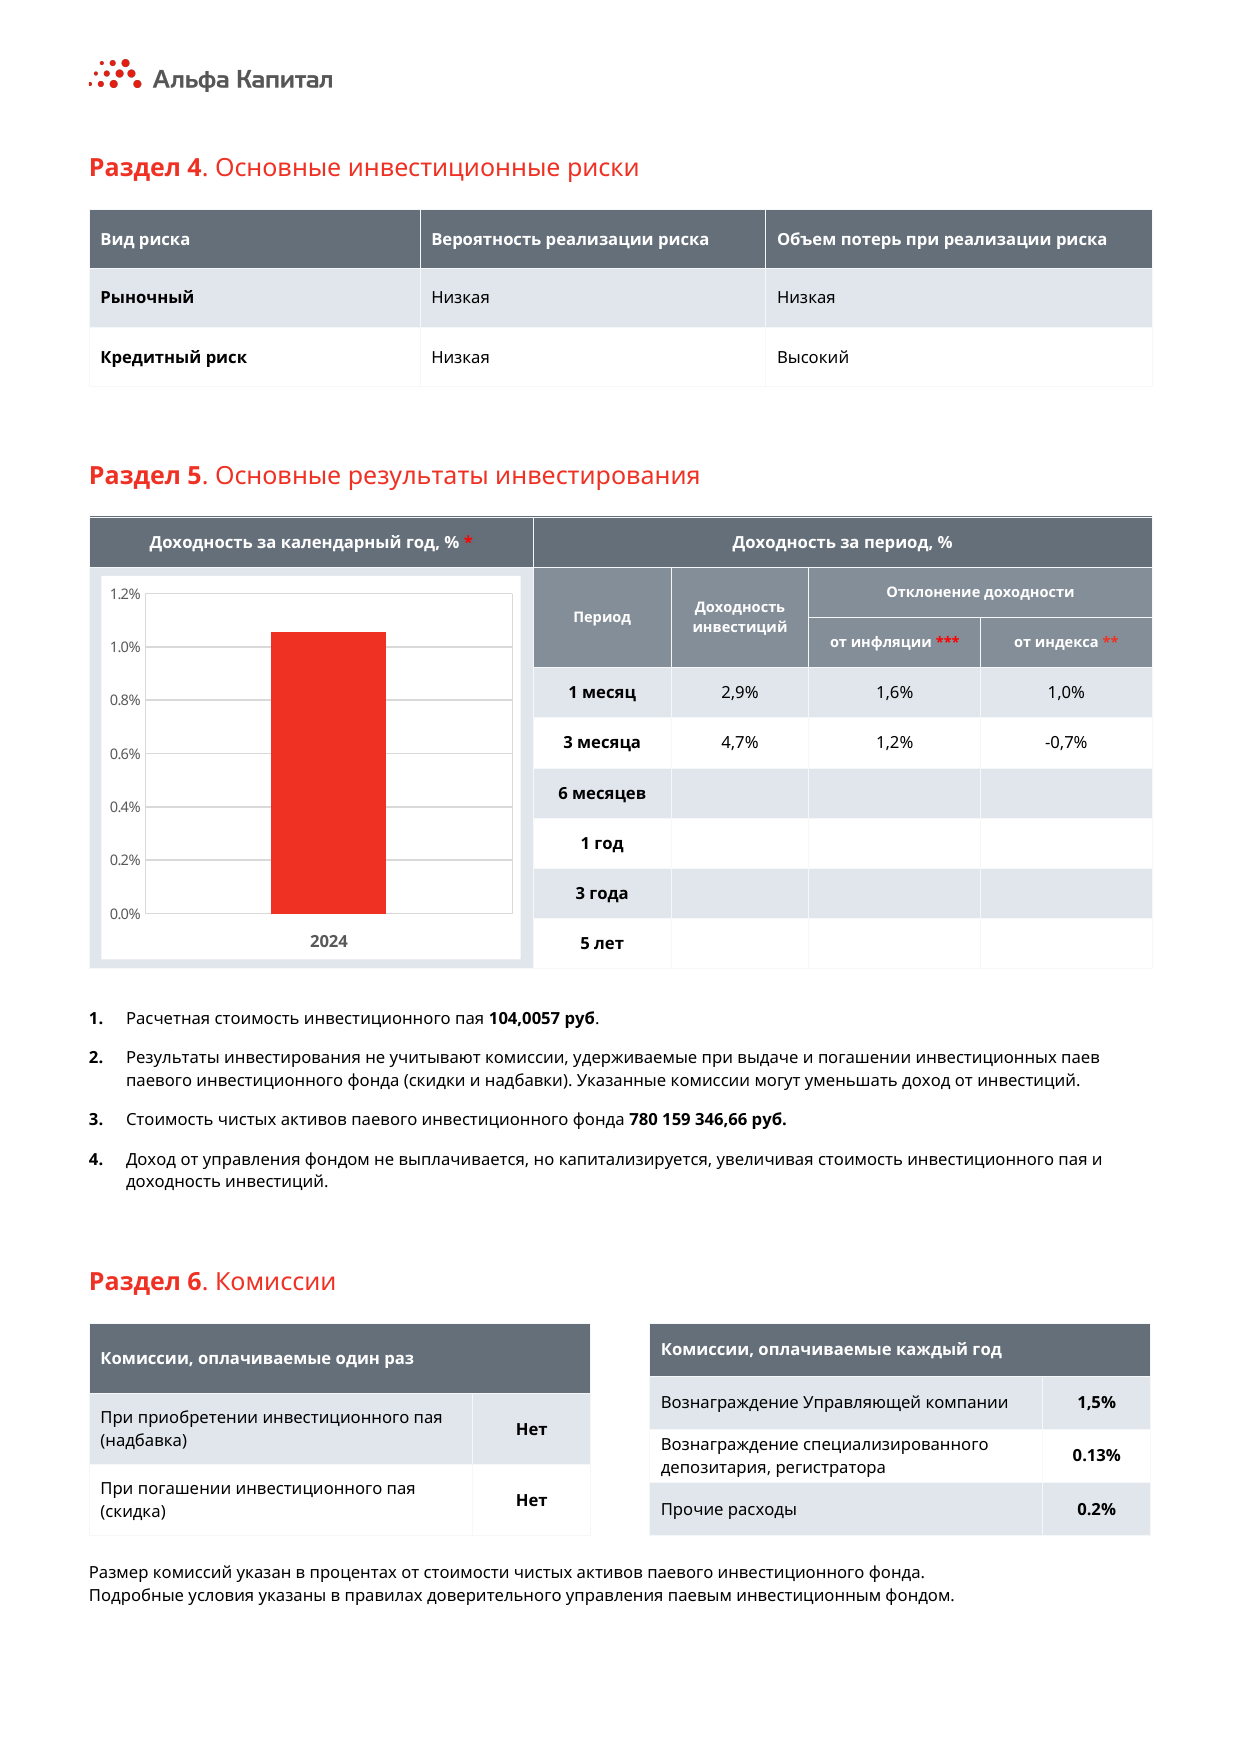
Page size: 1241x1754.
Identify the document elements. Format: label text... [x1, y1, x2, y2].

picture [88, 59, 332, 92]
table_cell Раздел 5. Основные результаты инвестирования Расчетная стоимость инвестиционного пая 104,0057 руб. Результаты инвестирования не учитывают комиссии, удерживаемые при выдаче и погашении инвестиционных паев паевого инвестиционного фонда (скидки и надбавки). Указанные комиссии могут уменьшать доход от инвестиций. Стоимость чистых активов паевого инвестиционного фонда 780 159 346,66 руб. Доход от управления фондом не выплачивается, но капитализируется, увеличивая стоимость инвестиционного пая и доходность инвестиций. [0, 422, 1240, 1228]
table_header Раздел 4. Основные инвестиционные риски [0, 114, 1240, 422]
table_cell Раздел 6. Комиссии Размер комиссий указан в процентах от стоимости чистых активов паевого инвестиционного фонда. Подробные условия указаны в правилах доверительного управления паевым инвестиционным фондом. [0, 1228, 1240, 1641]
